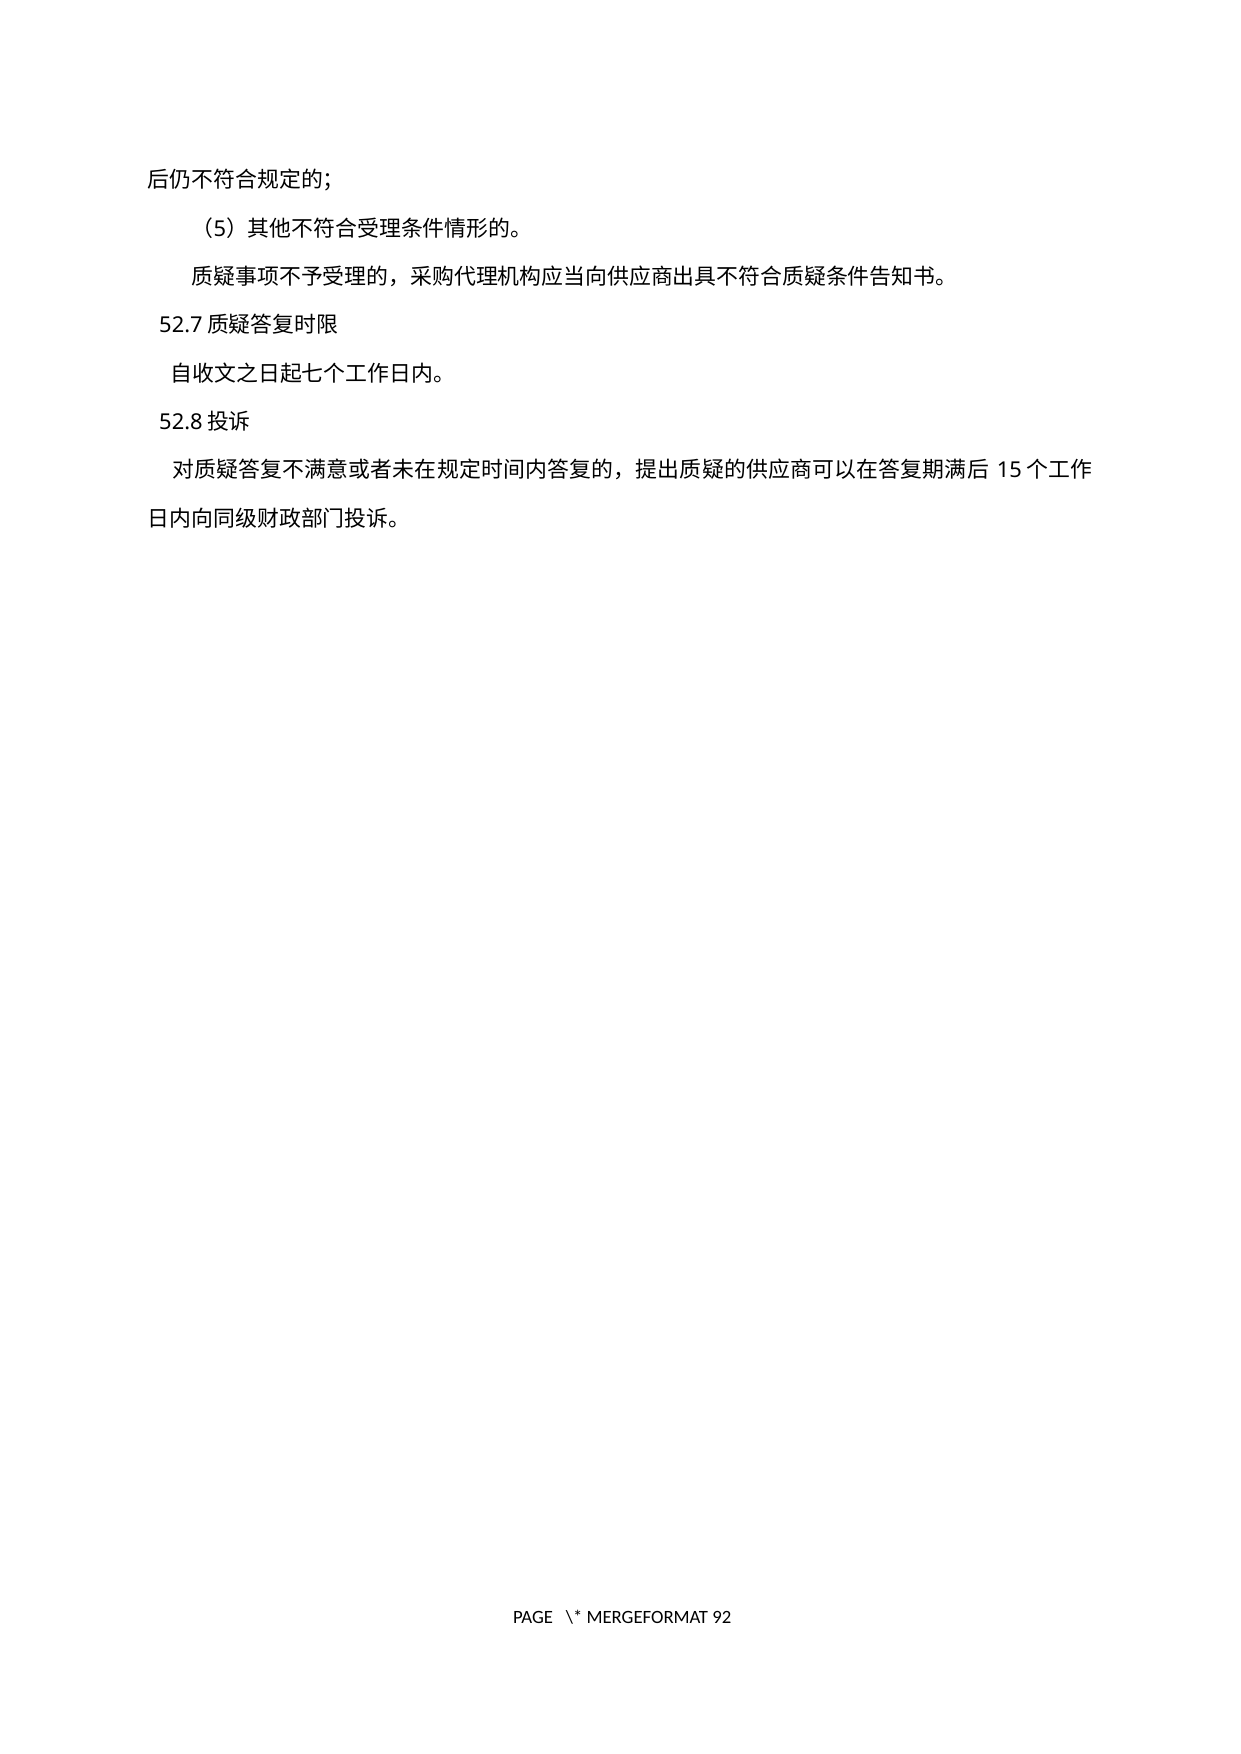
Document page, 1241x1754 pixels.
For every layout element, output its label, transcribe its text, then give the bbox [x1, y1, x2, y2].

text 52.7质疑答复时限 [148, 307, 1093, 339]
text 质疑事项不予受理的，采购代理机构应当向供应商出具不符合质疑条件告知书。 [148, 259, 1093, 291]
text （5）其他不符合受理条件情形的。 [148, 210, 1093, 243]
text 对质疑答复不满意或者未在规定时间内答复的，提出质疑的供应商可以在答复期满后15个工作日内向同级财政部门投诉。 [148, 452, 1093, 533]
text 52.8投诉 [148, 404, 1093, 436]
text 自收文之日起七个工作日内。 [148, 355, 1093, 388]
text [148, 162, 1093, 194]
